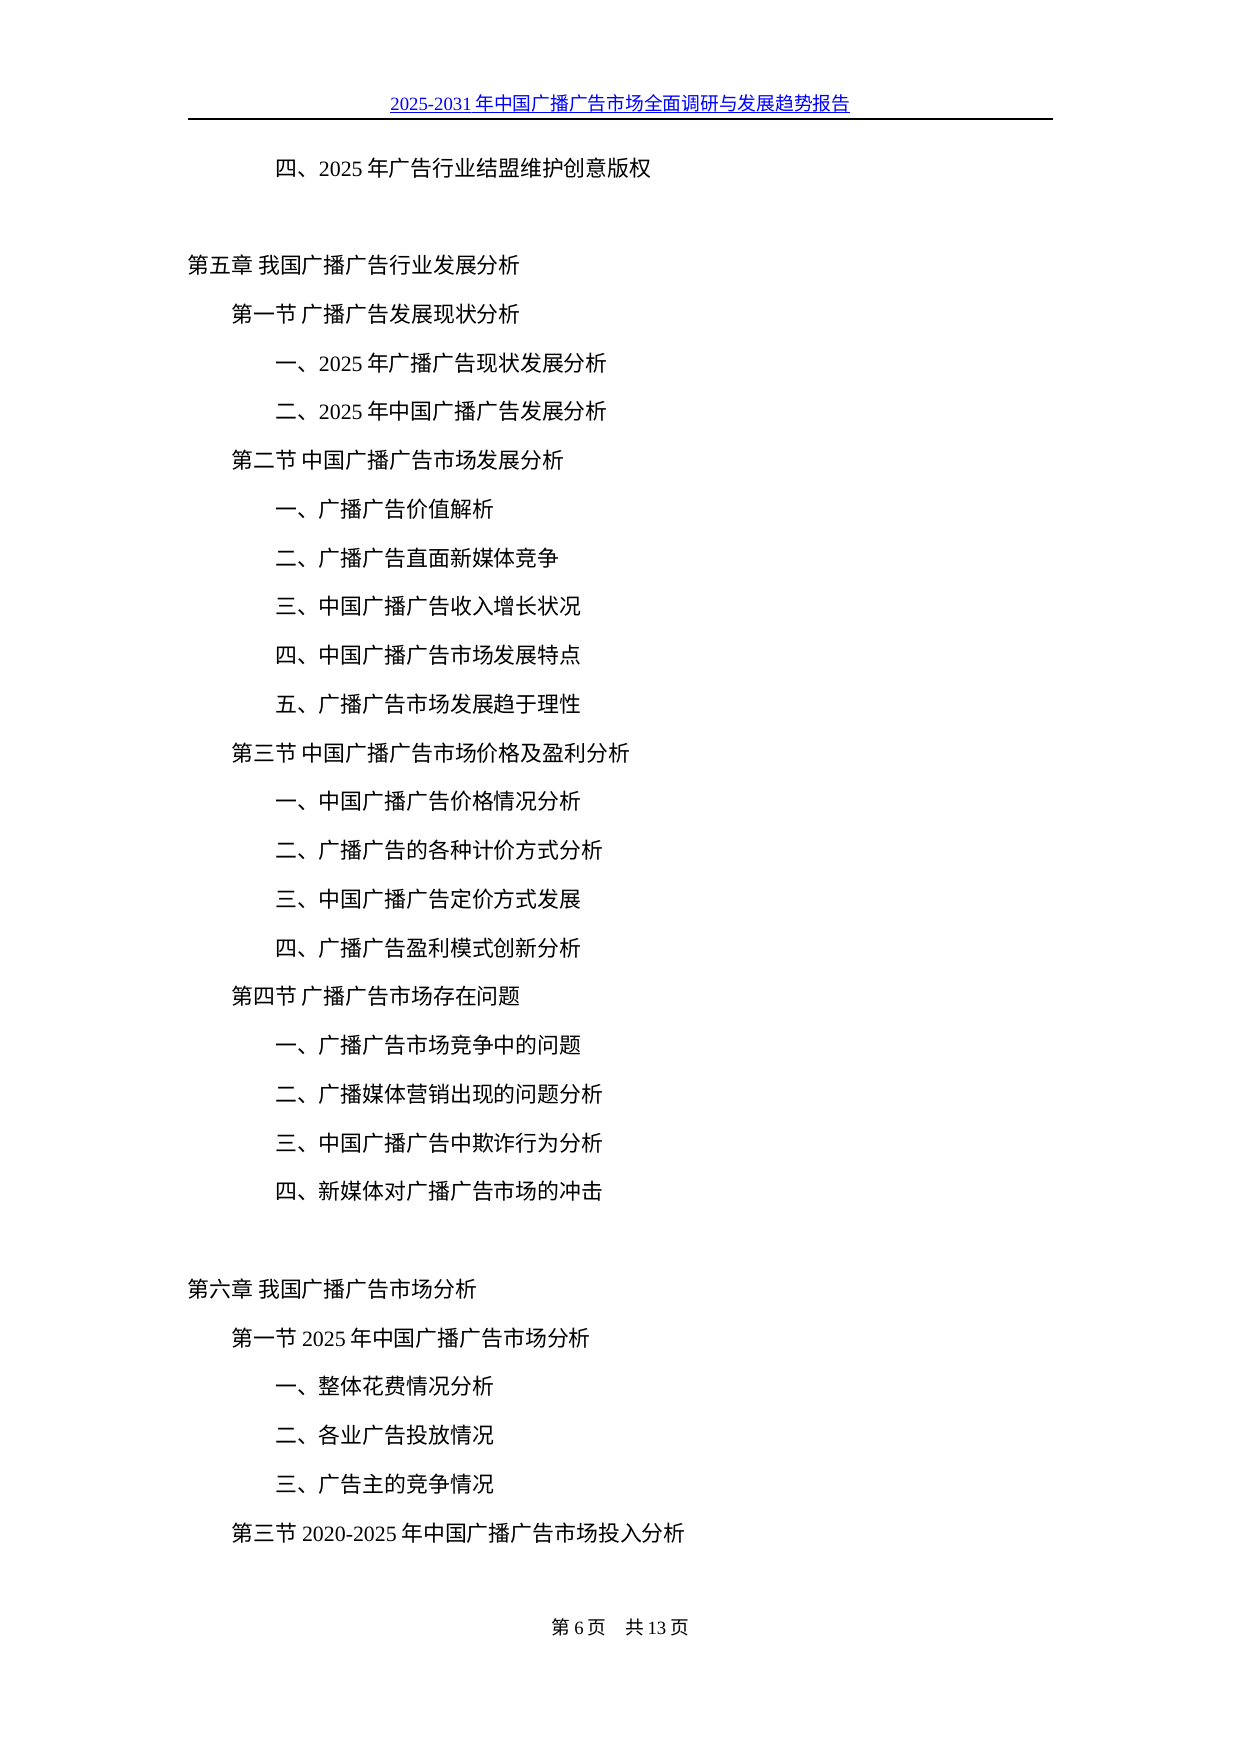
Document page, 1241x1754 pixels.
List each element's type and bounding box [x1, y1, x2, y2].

text [187, 150, 1053, 1548]
